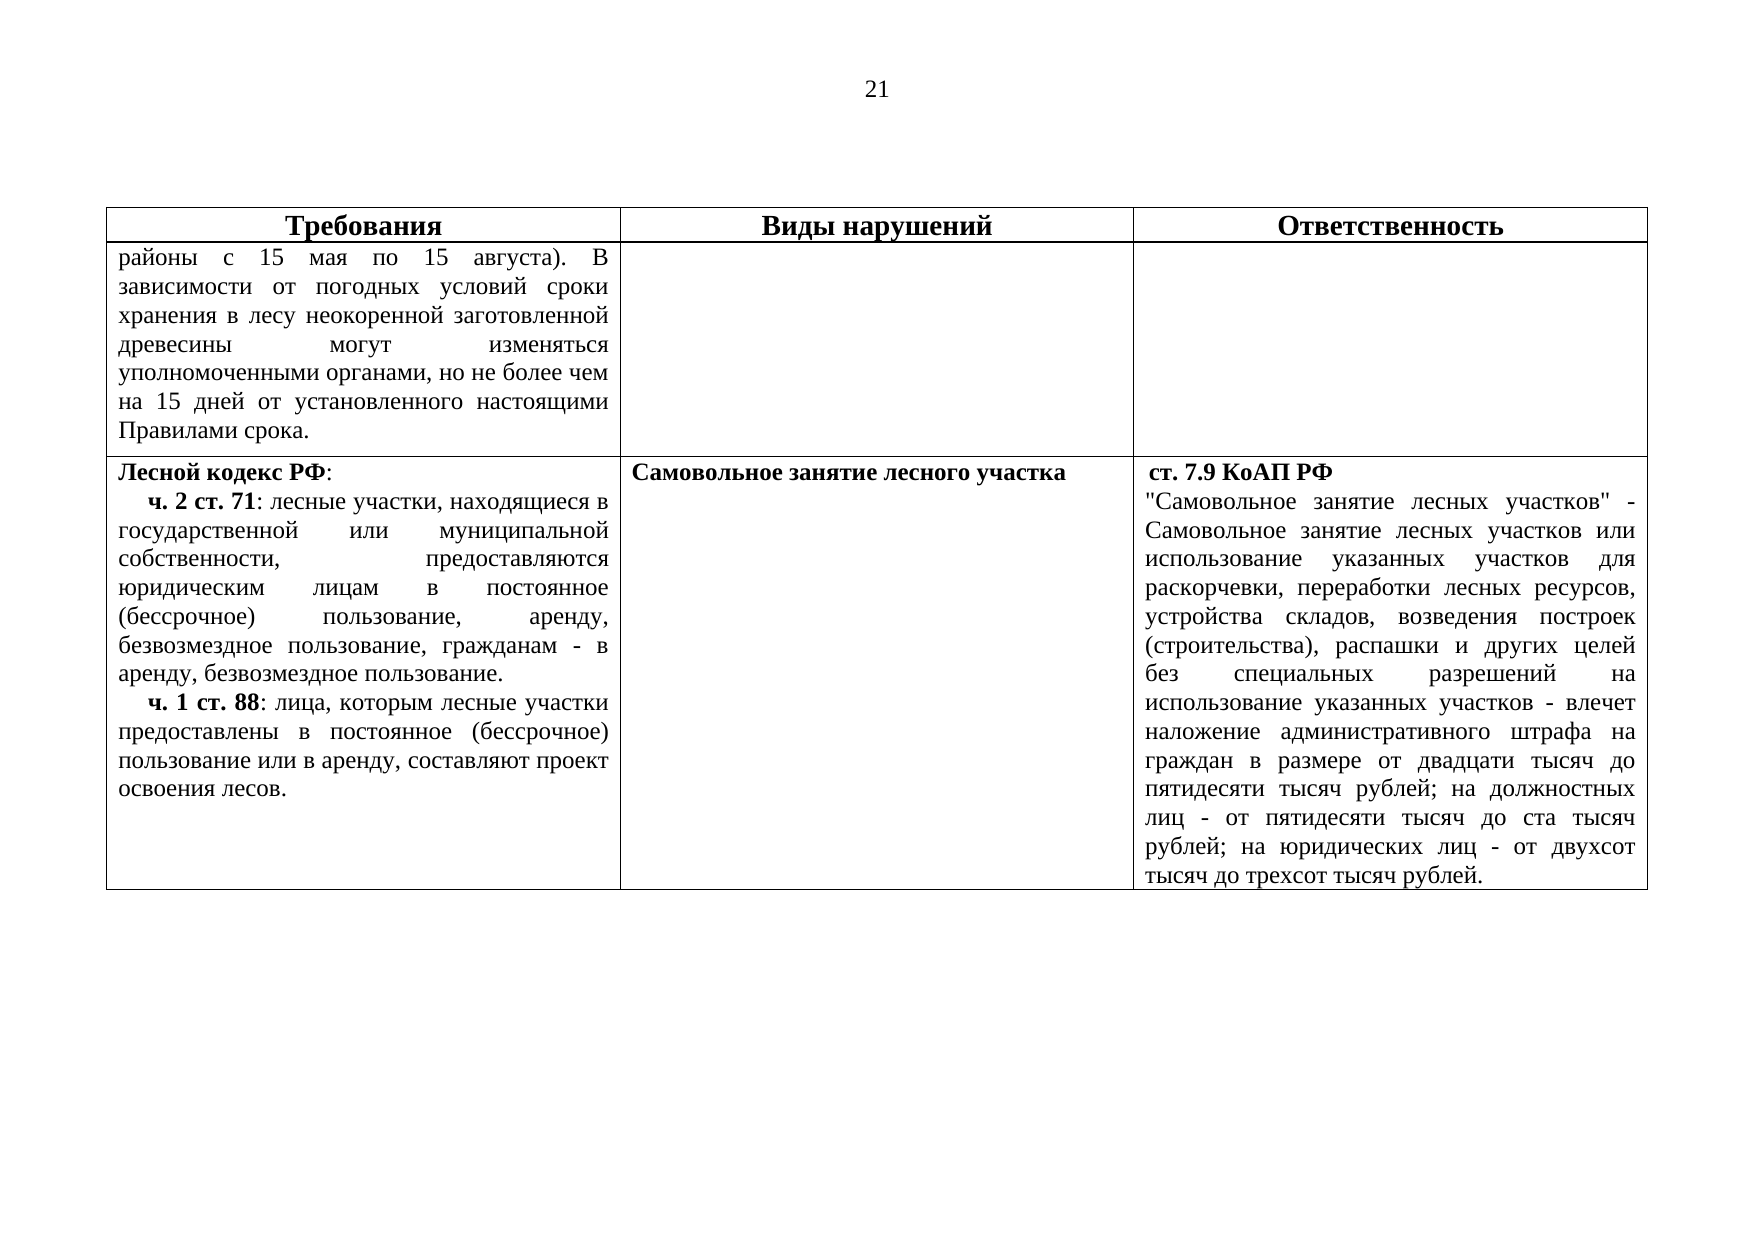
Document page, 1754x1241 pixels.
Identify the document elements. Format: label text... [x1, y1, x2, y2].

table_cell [621, 243, 1133, 456]
table_cell Самовольное занятие лесного участка [621, 457, 1133, 888]
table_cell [1134, 243, 1647, 456]
table_header Виды нарушений [621, 208, 1133, 241]
table_cell Лесной кодекс РФ: ч. 2 ст. 71: лесные участки, находящиеся в государственной или муниципальной собственности, предоставляются юридическим лицам в постоянное (бессрочное) пользование, аренду, безвозмездное пользование, гражданам - в аренду, безвозмездное пользование. ч. 1 ст. 88: лица, которым лесные участки предоставлены в постоянное (бессрочное) пользование или в аренду, составляют проект освоения лесов. [107, 457, 620, 888]
table_header Требования [107, 208, 620, 241]
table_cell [107, 243, 620, 456]
table_header Ответственность [1134, 208, 1647, 241]
table_cell ст. 7.9 КоАП РФ "Самовольное занятие лесных участков" - Самовольное занятие лесных участков или использование указанных участков для раскорчевки, переработки лесных ресурсов, устройства складов, возведения построек (строительства), распашки и других целей без специальных разрешений на использование указанных участков - влечет наложение административного штрафа на граждан в размере от двадцати тысяч до пятидесяти тысяч рублей; на должностных лиц - от пятидесяти тысяч до ста тысяч рублей; на юридических лиц - от двухсот тысяч до трехсот тысяч рублей. [1134, 457, 1647, 888]
